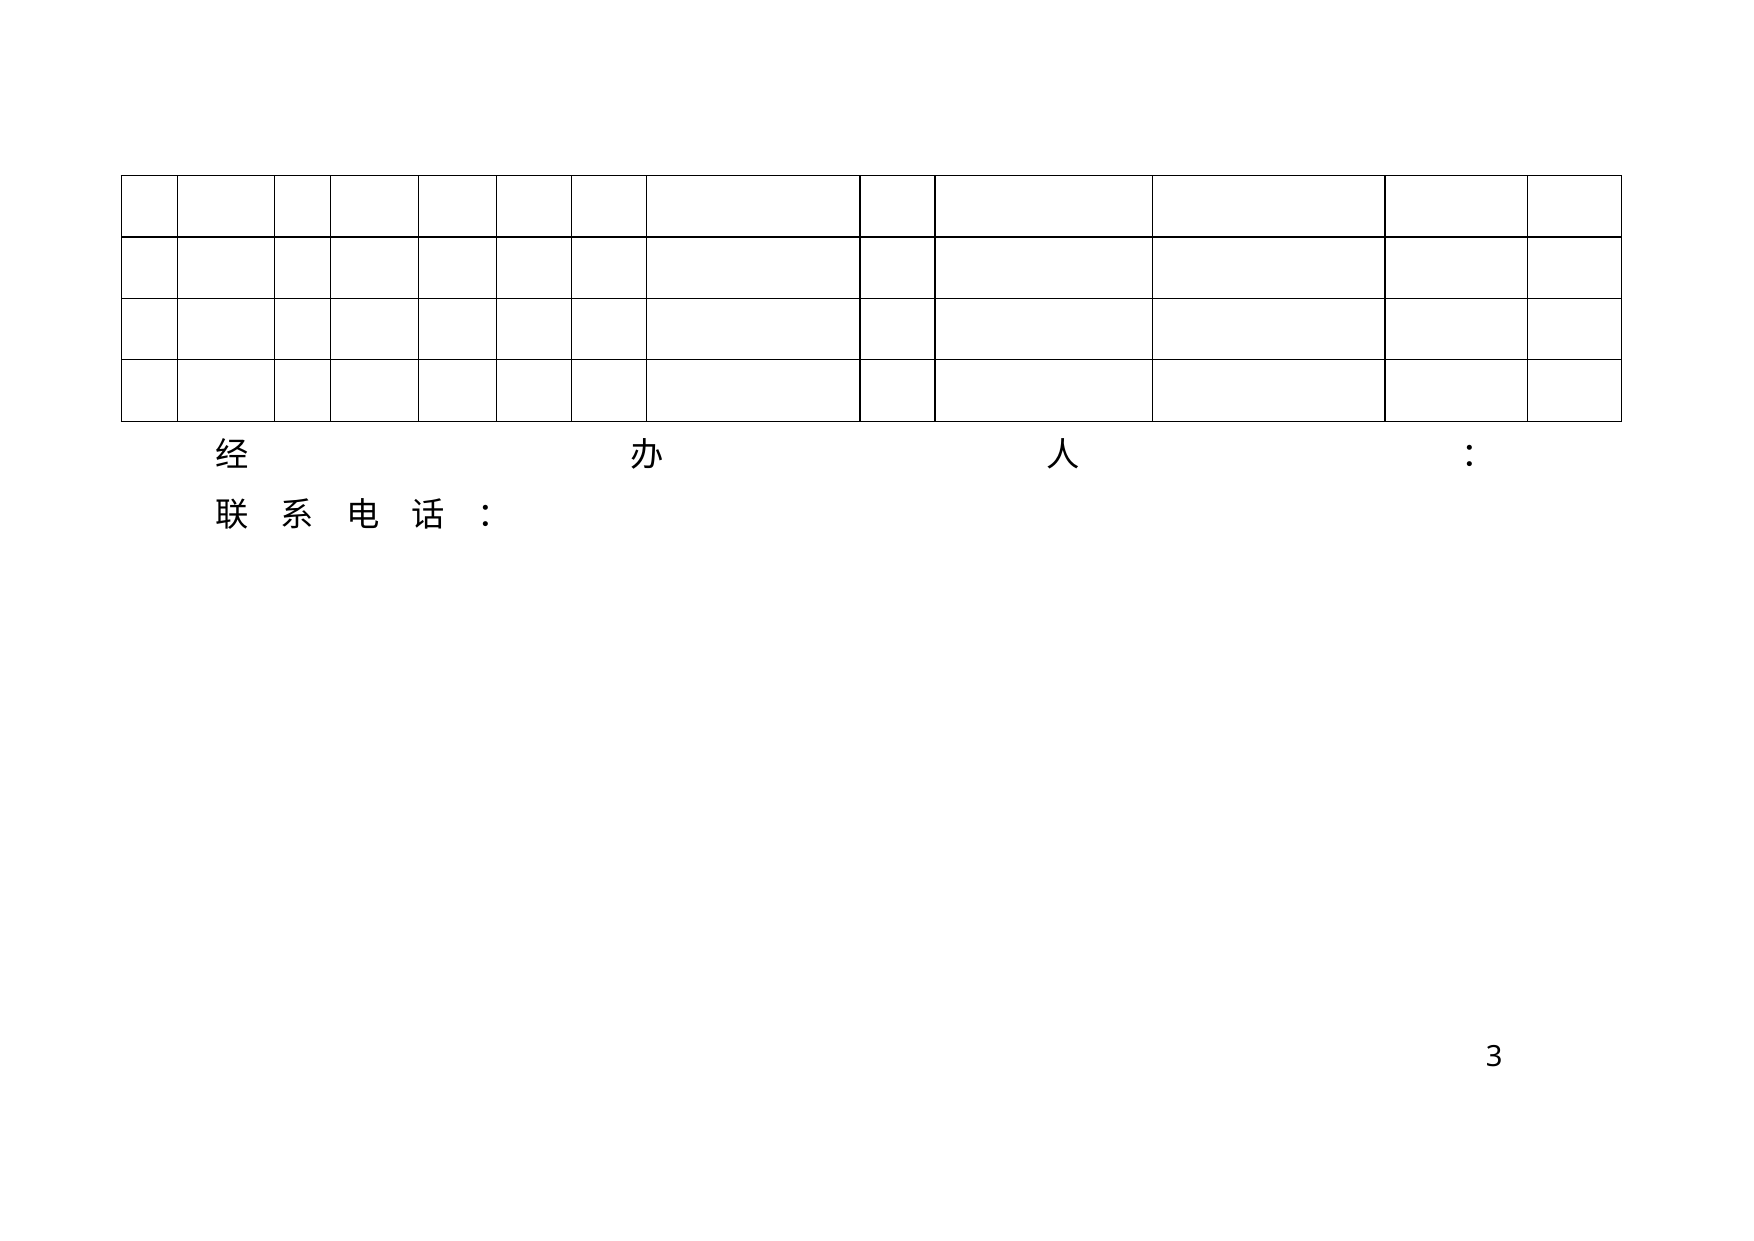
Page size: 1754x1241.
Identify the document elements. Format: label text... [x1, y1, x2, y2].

table_cell [275, 360, 330, 421]
table_cell [122, 176, 177, 236]
table_cell [331, 238, 418, 298]
table_cell [647, 238, 859, 298]
table_cell [331, 360, 418, 421]
table_cell [936, 299, 1152, 359]
table_cell [647, 360, 859, 421]
table_cell [1528, 238, 1621, 298]
table_cell [861, 238, 934, 298]
table_cell [861, 299, 934, 359]
table_cell [1153, 299, 1384, 359]
table_cell [497, 299, 571, 359]
table_cell [1386, 238, 1527, 298]
table_cell [419, 360, 496, 421]
table_cell [497, 238, 571, 298]
table_cell [572, 176, 646, 236]
table_cell [497, 176, 571, 236]
table_cell [1528, 360, 1621, 421]
table_cell [178, 238, 274, 298]
table_cell [572, 238, 646, 298]
table_cell [331, 299, 418, 359]
table_cell [419, 238, 496, 298]
text 经办人： 联系电话： [215, 422, 1527, 542]
table_cell [1386, 360, 1527, 421]
table_cell [1528, 176, 1621, 236]
table_cell [861, 176, 934, 236]
table_cell [936, 176, 1152, 236]
table_cell [1386, 299, 1527, 359]
table_cell [647, 176, 859, 236]
table_cell [1528, 299, 1621, 359]
table_cell [178, 299, 274, 359]
table_cell [1153, 360, 1384, 421]
table_cell [1153, 238, 1384, 298]
table_cell [647, 299, 859, 359]
table_cell [275, 238, 330, 298]
table_cell [572, 299, 646, 359]
table_cell [1386, 176, 1527, 236]
table_cell [419, 176, 496, 236]
table_cell [275, 176, 330, 236]
table_cell [936, 238, 1152, 298]
table_cell [936, 360, 1152, 421]
table_cell [122, 360, 177, 421]
table_cell [572, 360, 646, 421]
table_cell [861, 360, 934, 421]
table_cell [122, 299, 177, 359]
table_cell [275, 299, 330, 359]
table_cell [331, 176, 418, 236]
table_cell [122, 238, 177, 298]
table_cell [178, 176, 274, 236]
table_cell [497, 360, 571, 421]
table_cell [1153, 176, 1384, 236]
table_cell [178, 360, 274, 421]
table_cell [419, 299, 496, 359]
